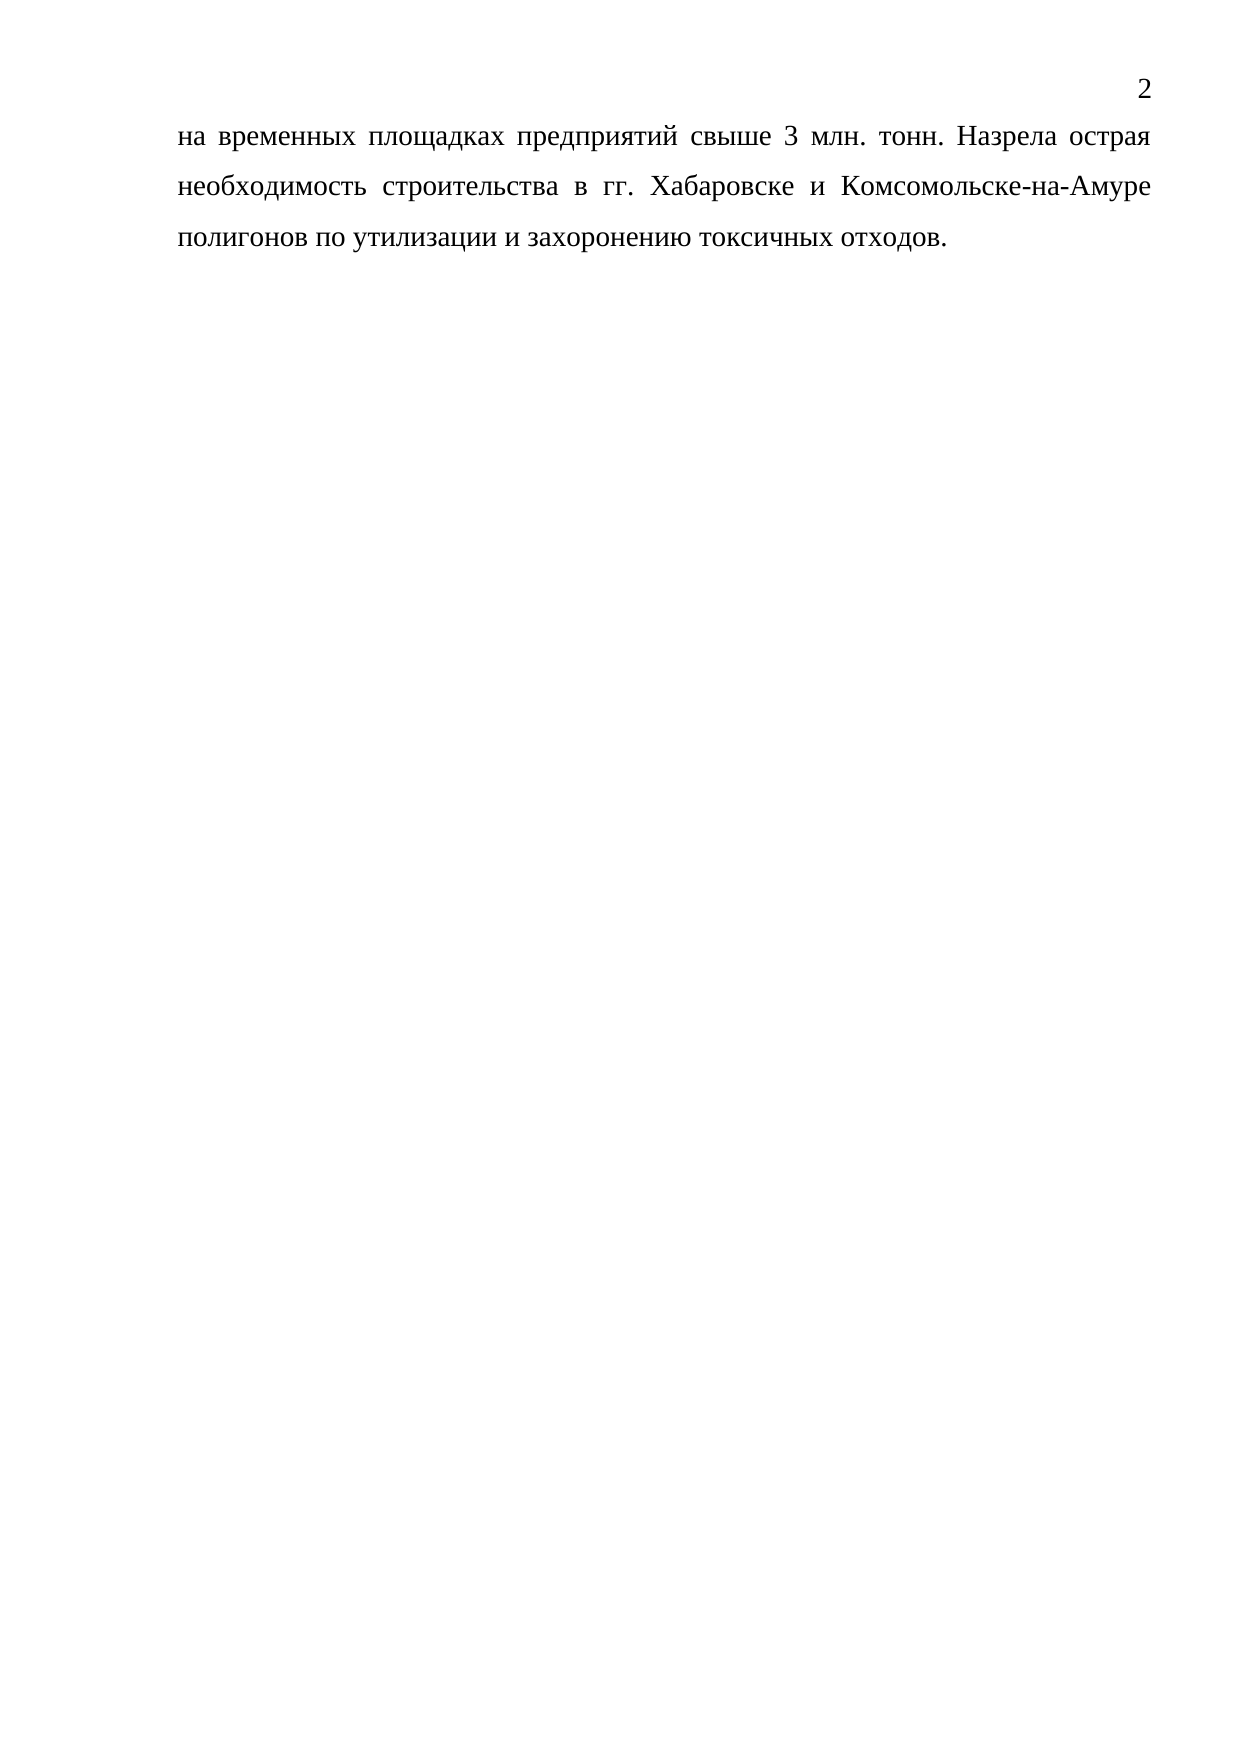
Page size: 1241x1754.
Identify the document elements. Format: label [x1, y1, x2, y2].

text [177, 118, 1152, 252]
